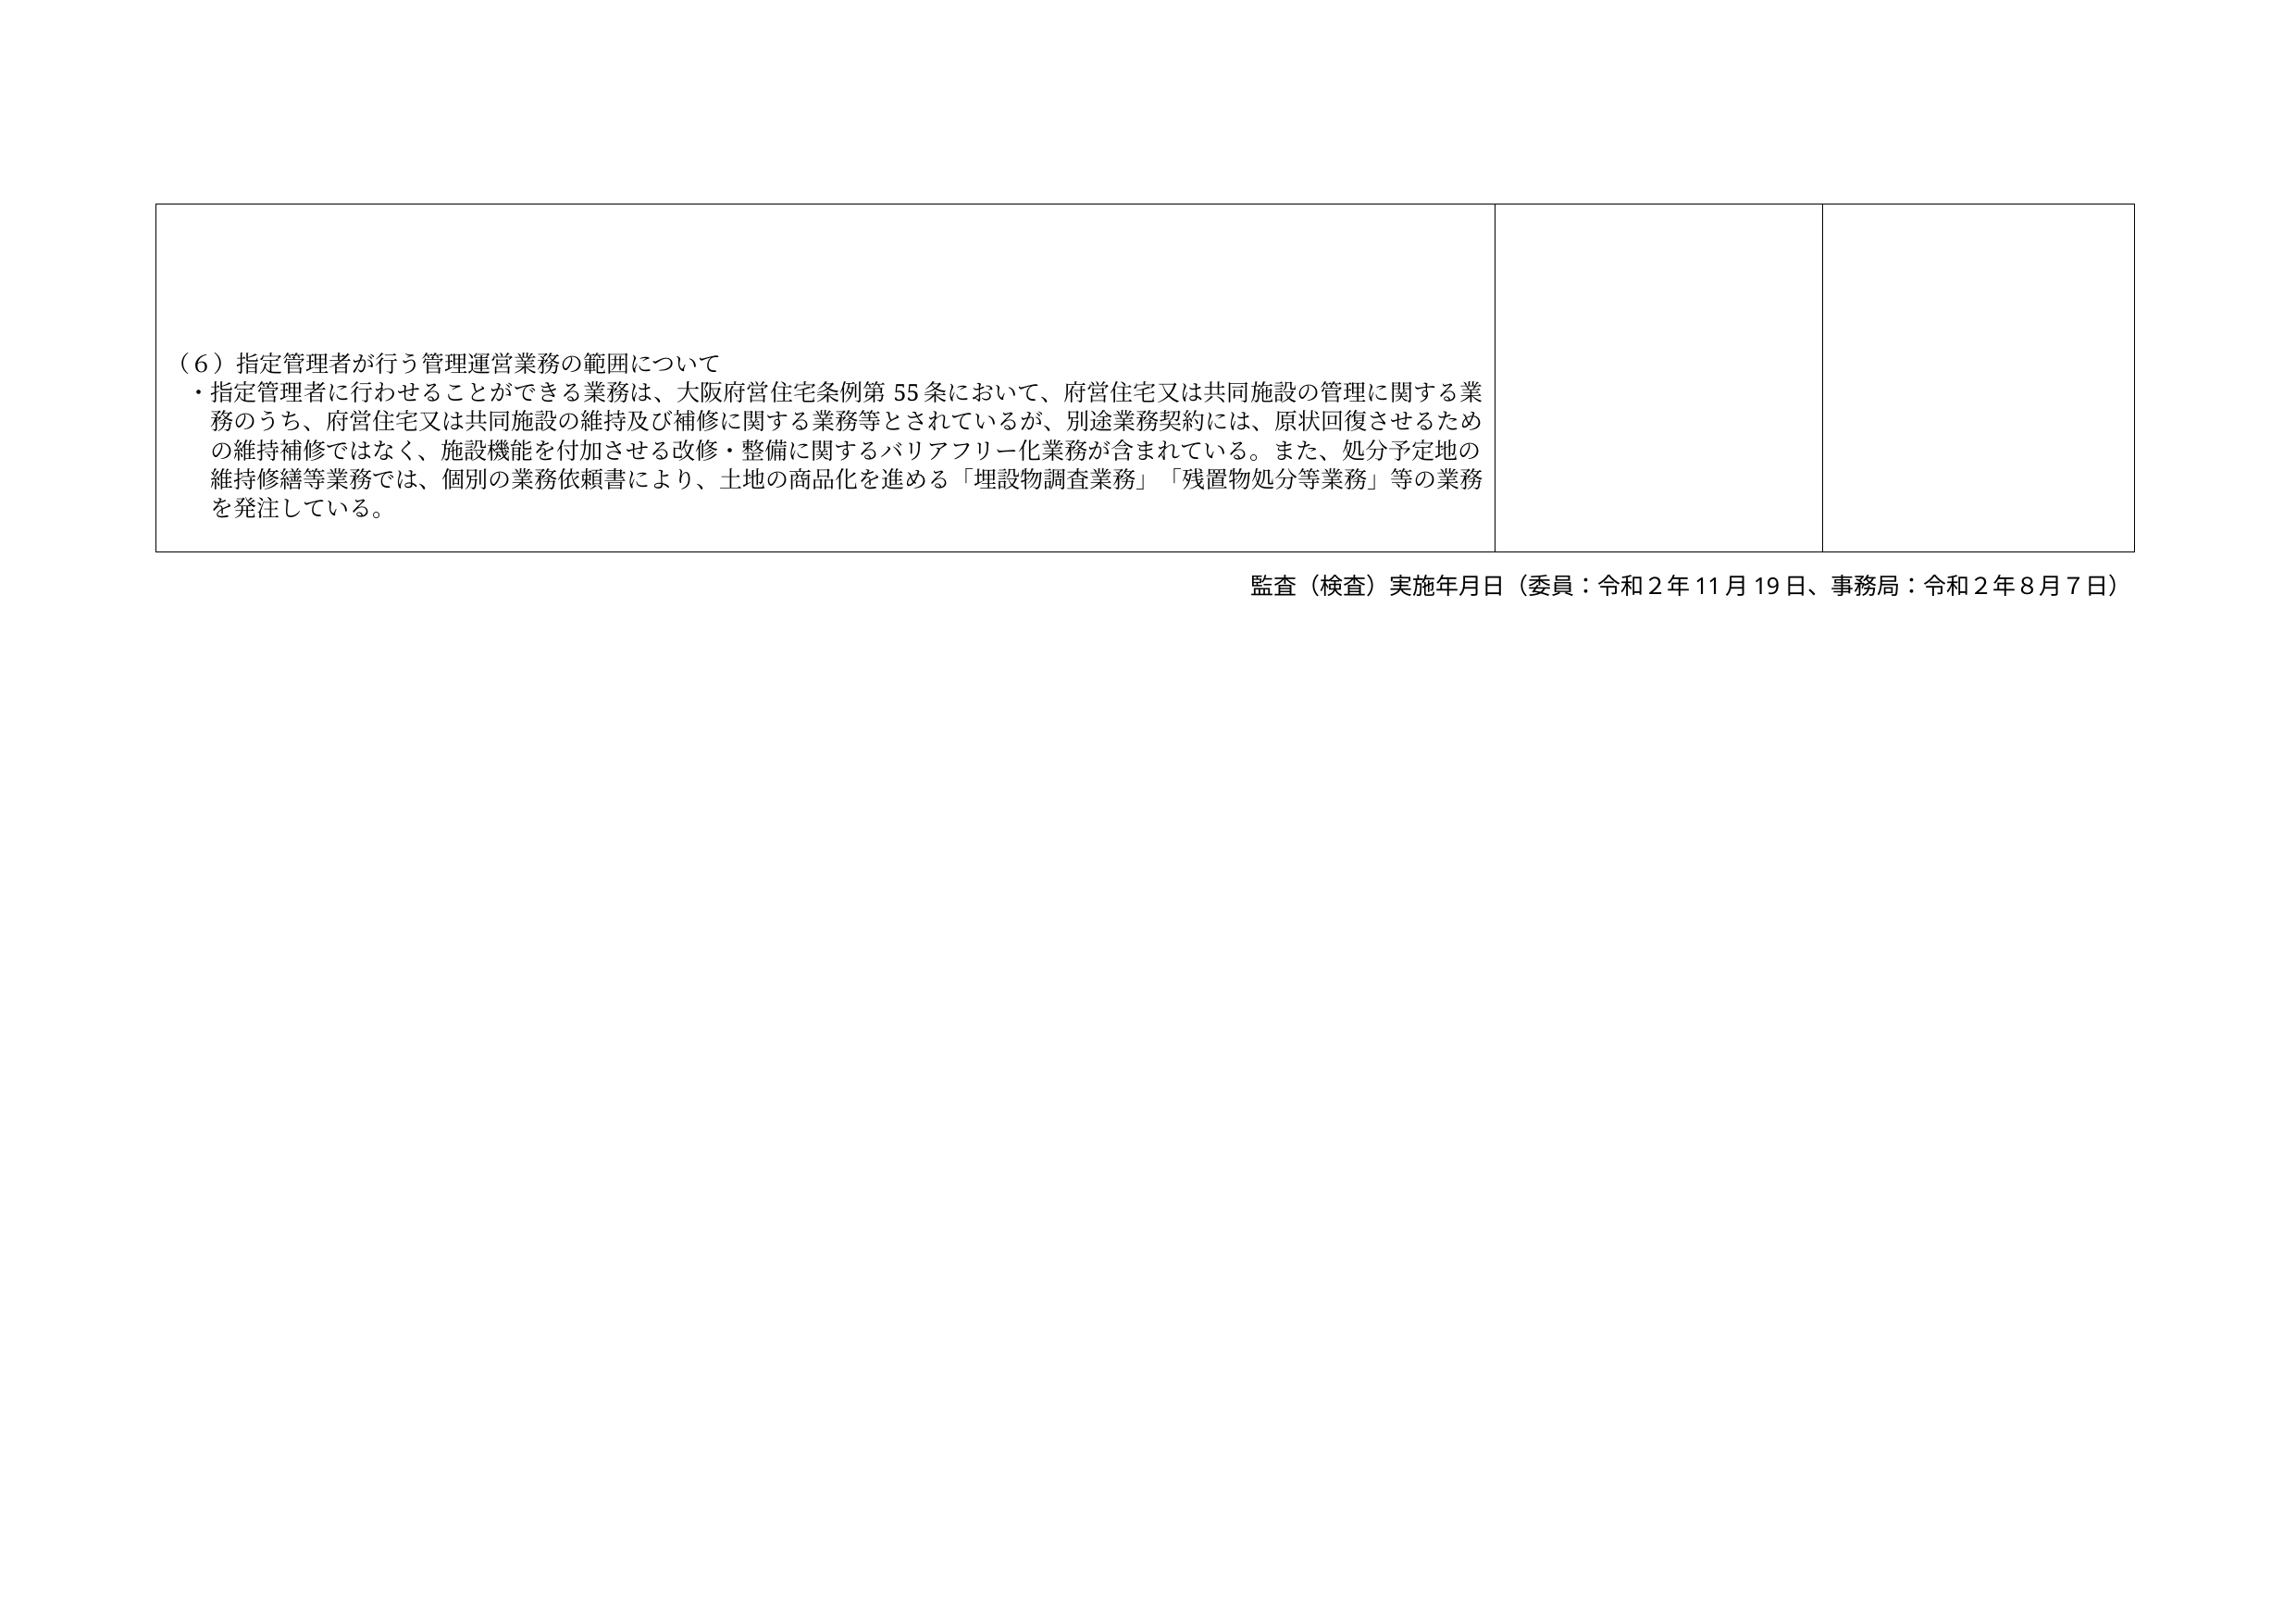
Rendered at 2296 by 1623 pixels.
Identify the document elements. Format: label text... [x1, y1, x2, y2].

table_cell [1823, 204, 2134, 551]
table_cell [1496, 204, 1822, 551]
text 監査（検査）実施年月日（委員：令和２年11月19日、事務局：令和２年８月７日） [156, 552, 2131, 616]
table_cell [156, 204, 1495, 551]
